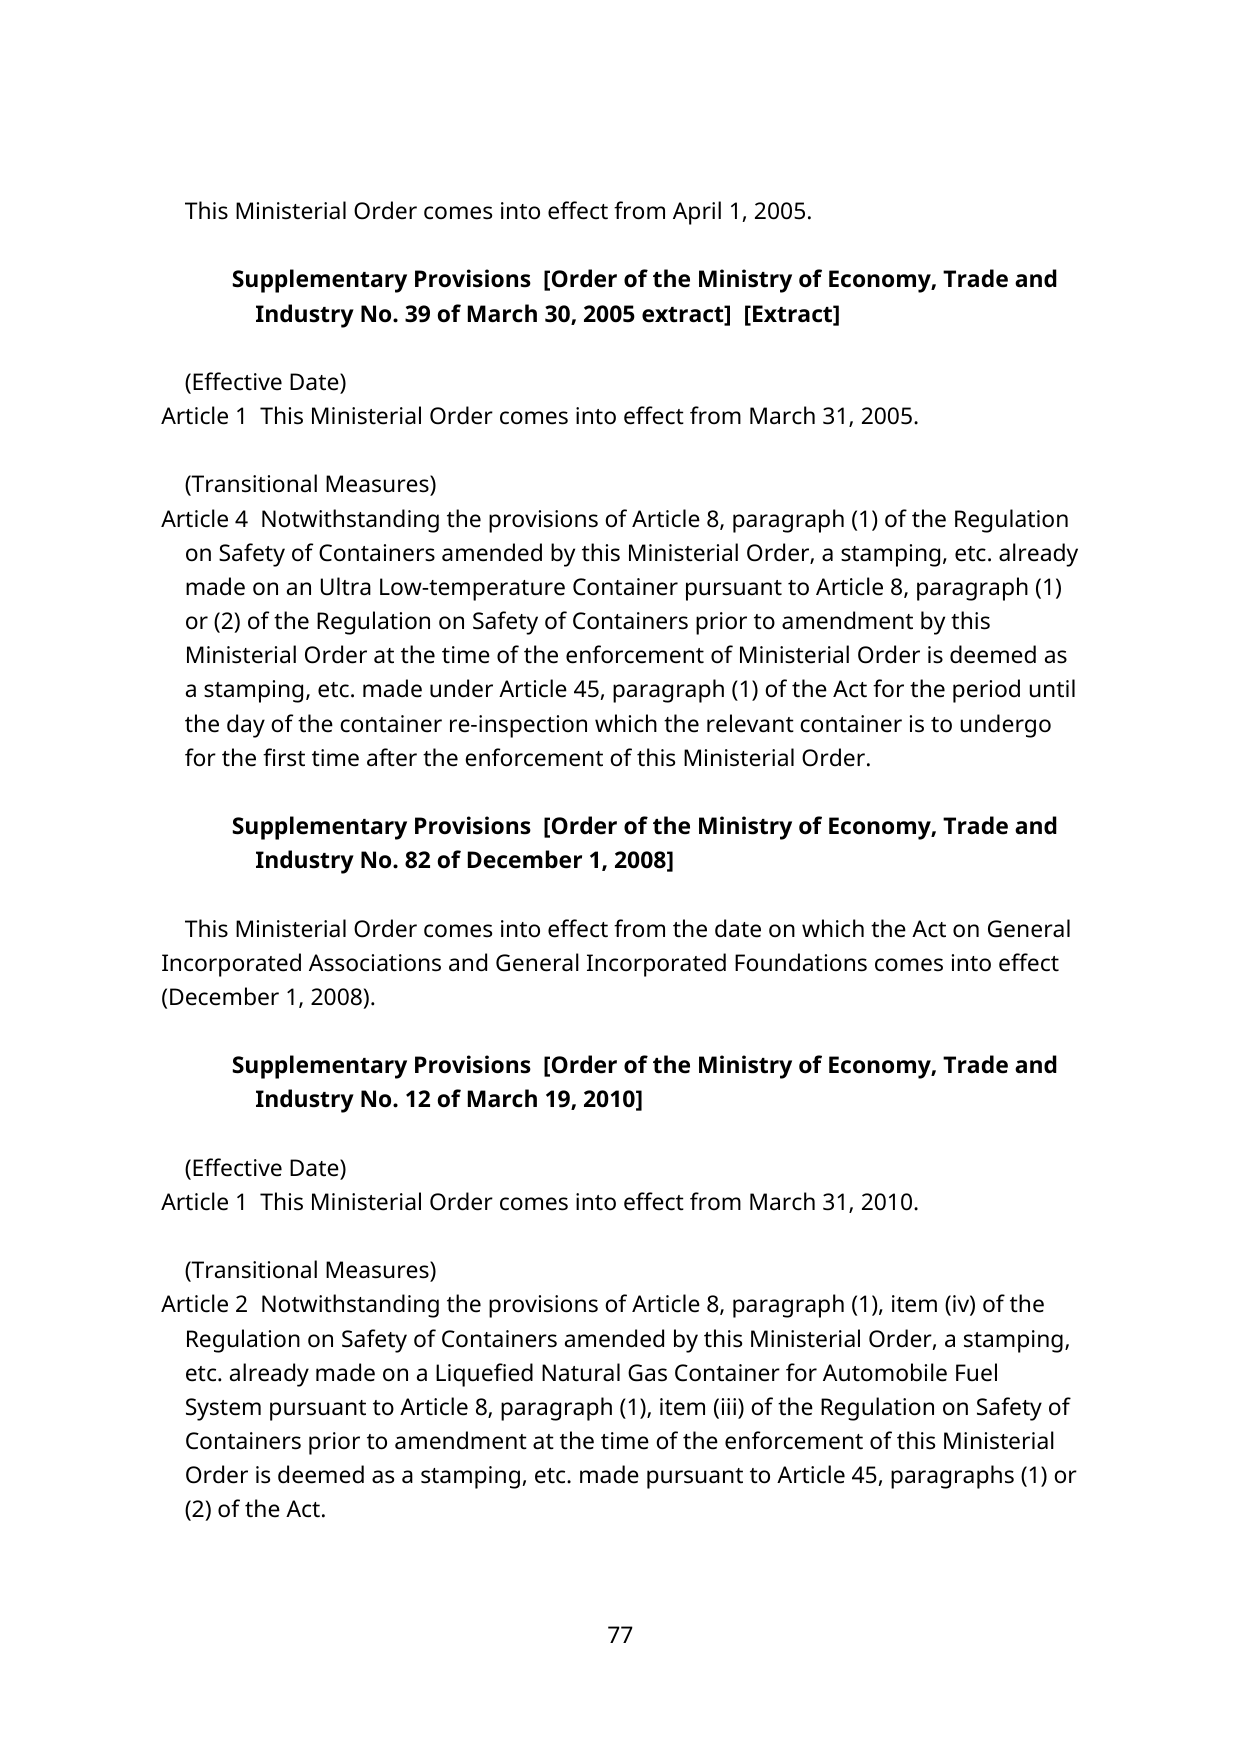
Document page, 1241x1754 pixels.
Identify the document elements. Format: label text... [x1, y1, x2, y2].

text Article 4 Notwithstanding the provisions of Article 8, paragraph (1) of the Regulation on Safety of Containers amended by this Ministerial Order, a stamping, etc. already made on an Ultra Low-temperature Container pursuant to Article 8, paragraph (1) or (2) of the Regulation on Safety of Containers prior to amendment by this Ministerial Order at the time of the enforcement of Ministerial Order is deemed as a stamping, etc. made under Article 45, paragraph (1) of the Act for the period until the day of the container re-inspection which the relevant container is to undergo for the first time after the enforcement of this Ministerial Order. [161, 501, 1079, 774]
text Supplementary Provisions [Order of the Ministry of Economy, Trade and Industry No. 12 of March 19, 2010] [230, 1048, 1079, 1116]
text (Transitional Measures) [184, 467, 1079, 501]
text This Ministerial Order comes into effect from the date on which the Act on General Incorporated Associations and General Incorporated Foundations comes into effect (December 1, 2008). [161, 911, 1079, 1014]
text This Ministerial Order comes into effect from April 1, 2005. [161, 194, 1079, 228]
text Supplementary Provisions [Order of the Ministry of Economy, Trade and Industry No. 82 of December 1, 2008] [230, 809, 1079, 877]
text (Effective Date) [184, 1150, 1079, 1184]
text (Transitional Measures) [184, 1253, 1079, 1287]
text Article 2 Notwithstanding the provisions of Article 8, paragraph (1), item (iv) of the Regulation on Safety of Containers amended by this Ministerial Order, a stamping, etc. already made on a Liquefied Natural Gas Container for Automobile Fuel System pursuant to Article 8, paragraph (1), item (iii) of the Regulation on Safety of Containers prior to amendment at the time of the enforcement of this Ministerial Order is deemed as a stamping, etc. made pursuant to Article 45, paragraphs (1) or (2) of the Act. [161, 1287, 1079, 1526]
text Article 1 This Ministerial Order comes into effect from March 31, 2005. [161, 399, 1079, 433]
text Supplementary Provisions [Order of the Ministry of Economy, Trade and Industry No. 39 of March 30, 2005 extract] [Extract] [230, 262, 1079, 330]
text Article 1 This Ministerial Order comes into effect from March 31, 2010. [161, 1184, 1079, 1219]
text (Effective Date) [184, 364, 1079, 399]
